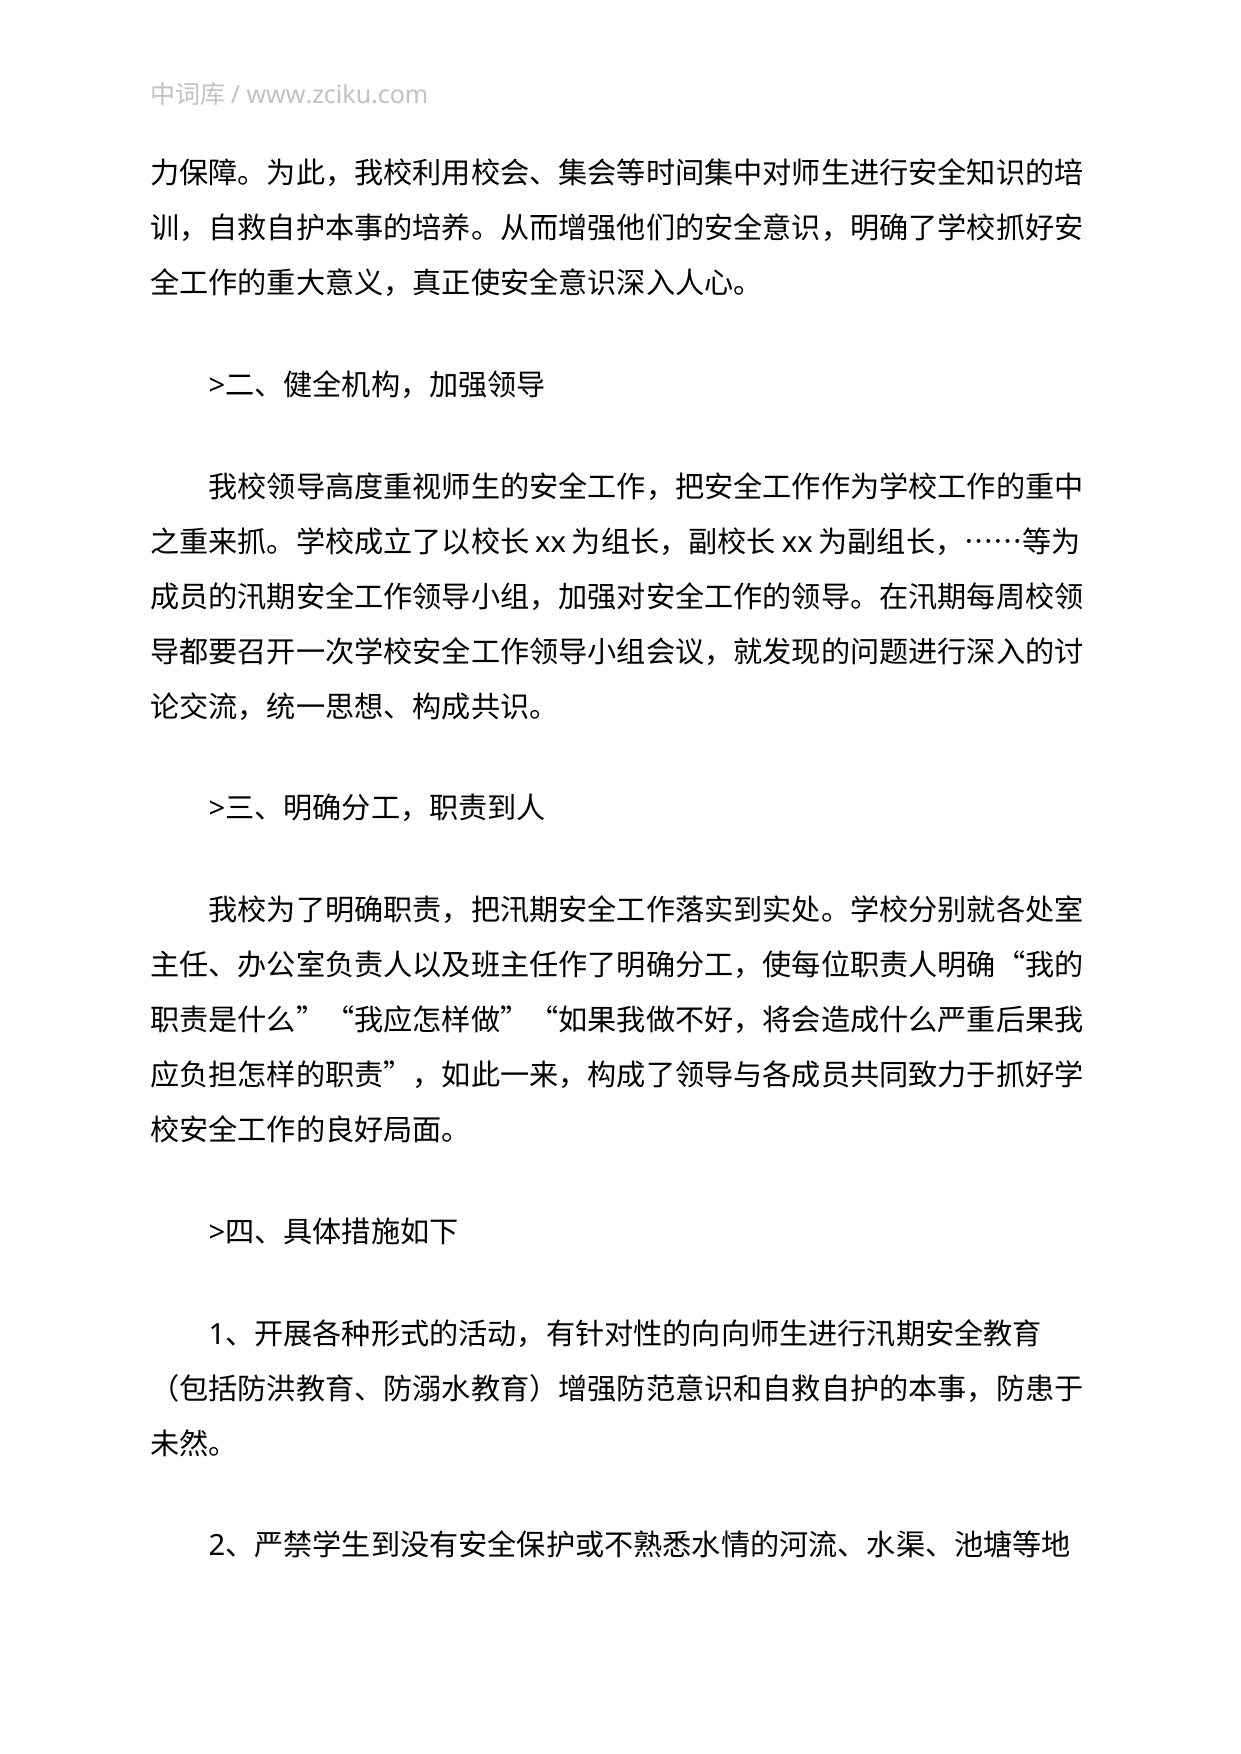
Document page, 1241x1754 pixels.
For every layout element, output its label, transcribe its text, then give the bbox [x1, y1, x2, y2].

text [150, 1522, 1090, 1564]
text 1、开展各种形式的活动，有针对性的向向师生进行汛期安全教育（包括防洪教育、防溺水教育）增强防范意识和自救自护的本事，防患于未然。 [150, 1310, 1090, 1462]
text >二、健全机构，加强领导 [150, 362, 1090, 404]
text 我校为了明确职责，把汛期安全工作落实到实处。学校分别就各处室主任、办公室负责人以及班主任作了明确分工，使每位职责人明确“我的职责是什么”“我应怎样做”“如果我做不好，将会造成什么严重后果我应负担怎样的职责”，如此一来，构成了领导与各成员共同致力于抓好学校安全工作的良好局面。 [150, 887, 1090, 1149]
text 我校领导高度重视师生的安全工作，把安全工作作为学校工作的重中之重来抓。学校成立了以校长xx为组长，副校长xx为副组长，……等为成员的汛期安全工作领导小组，加强对安全工作的领导。在汛期每周校领导都要召开一次学校安全工作领导小组会议，就发现的问题进行深入的讨论交流，统一思想、构成共识。 [150, 463, 1090, 726]
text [150, 150, 1090, 302]
text >四、具体措施如下 [150, 1208, 1090, 1251]
text >三、明确分工，职责到人 [150, 785, 1090, 827]
